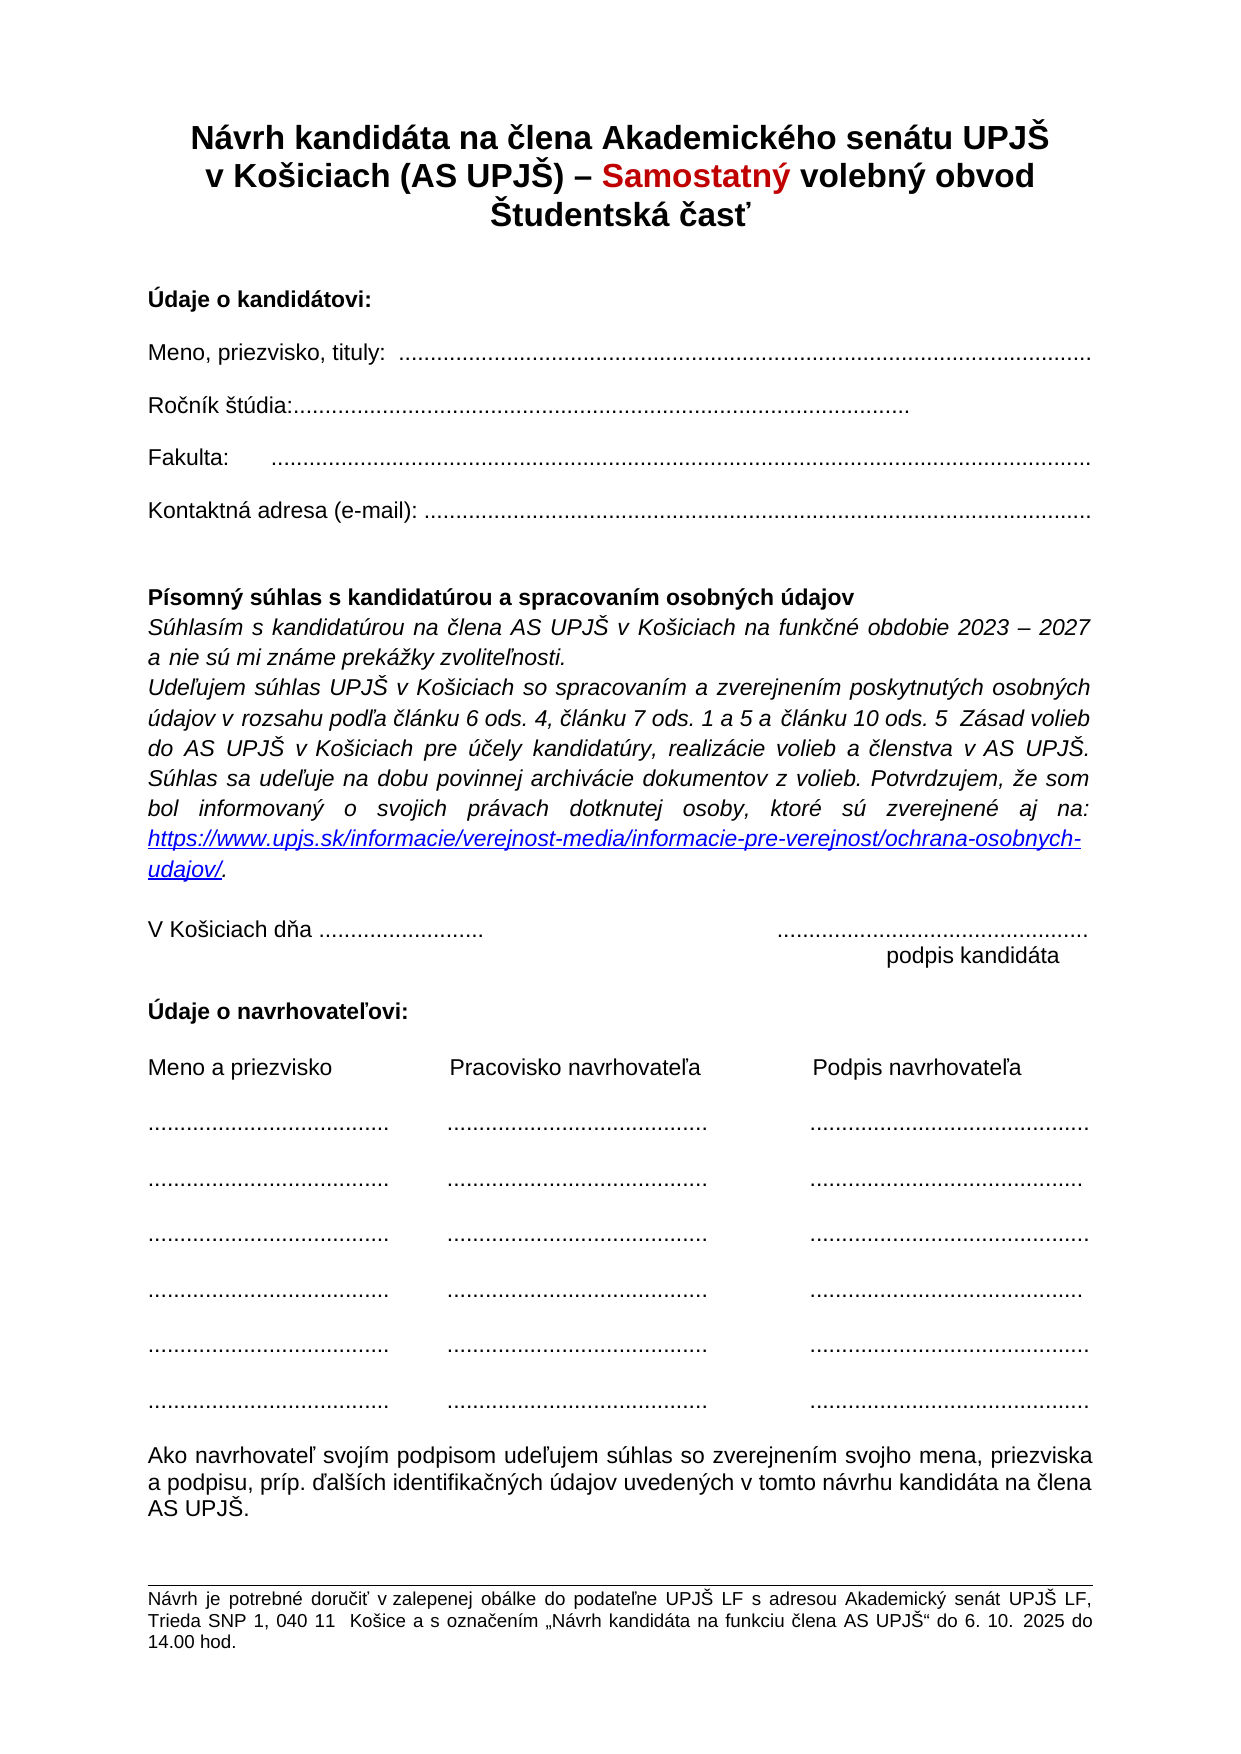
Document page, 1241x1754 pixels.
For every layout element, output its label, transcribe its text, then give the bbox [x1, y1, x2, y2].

text Udeľujem súhlas UPJŠ v Košiciach so spracovaním a zverejnením poskytnutých osobných údajov v rozsahu podľa článku 6 ods. 4, článku 7 ods. 1 a 5 a článku 10 ods. 5 Zásad volieb do AS UPJŠ v Košiciach pre účely kandidatúry, realizácie volieb a členstva v AS UPJŠ. Súhlas sa udeľuje na dobu povinnej archivácie dokumentov z volieb. Potvrdzujem, že som bol informovaný o svojich právach dotknutej osoby, ktoré sú zverejnené aj na: https://www.upjs.sk/informacie/verejnost-media/informacie-pre-verejnost/ochrana-osobnych-udajov/. [148, 674, 1093, 882]
text Meno, priezvisko, tituly: ............................................................................................................. [148, 339, 1093, 365]
text ...................................... ......................................... ............................................ [148, 1387, 1093, 1413]
text Ročník štúdia:................................................................................................. [148, 392, 1093, 418]
text Údaje o navrhovateľovi: [148, 998, 1093, 1024]
text Návrh kandidáta na člena Akademického senátu UPJŠ v Košiciach (AS UPJŠ) – Samostatný volebný obvod [148, 118, 1093, 195]
text Písomný súhlas s kandidatúrou a spracovaním osobných údajov [148, 584, 1093, 610]
text V Košiciach dňa .......................... ................................................. [148, 916, 1093, 942]
text ...................................... ......................................... ........................................... [148, 1276, 1093, 1302]
text Kontaktná adresa (e-mail): ......................................................................................................... [148, 497, 1093, 523]
text Súhlasím s kandidatúrou na člena AS UPJŠ v Košiciach na funkčné obdobie 2023 – 2027 a nie sú mi známe prekážky zvoliteľnosti. [148, 614, 1093, 671]
text Študentská časť [148, 195, 1093, 233]
text ...................................... ......................................... ............................................ [148, 1220, 1093, 1246]
text Ako navrhovateľ svojím podpisom udeľujem súhlas so zverejnením svojho mena, priezviska a podpisu, príp. ďalších identifikačných údajov uvedených v tomto návrhu kandidáta na člena AS UPJŠ. [148, 1442, 1093, 1521]
text Údaje o kandidátovi: [148, 286, 1093, 312]
text Fakulta: ................................................................................................................................. [148, 444, 1093, 471]
text ...................................... ......................................... ............................................ [148, 1109, 1093, 1135]
text ...................................... ......................................... ............................................ [148, 1331, 1093, 1357]
text podpis kandidáta [148, 942, 1093, 969]
text ...................................... ......................................... ........................................... [148, 1164, 1093, 1191]
text Meno a priezvisko Pracovisko navrhovateľa Podpis navrhovateľa [148, 1053, 1093, 1080]
